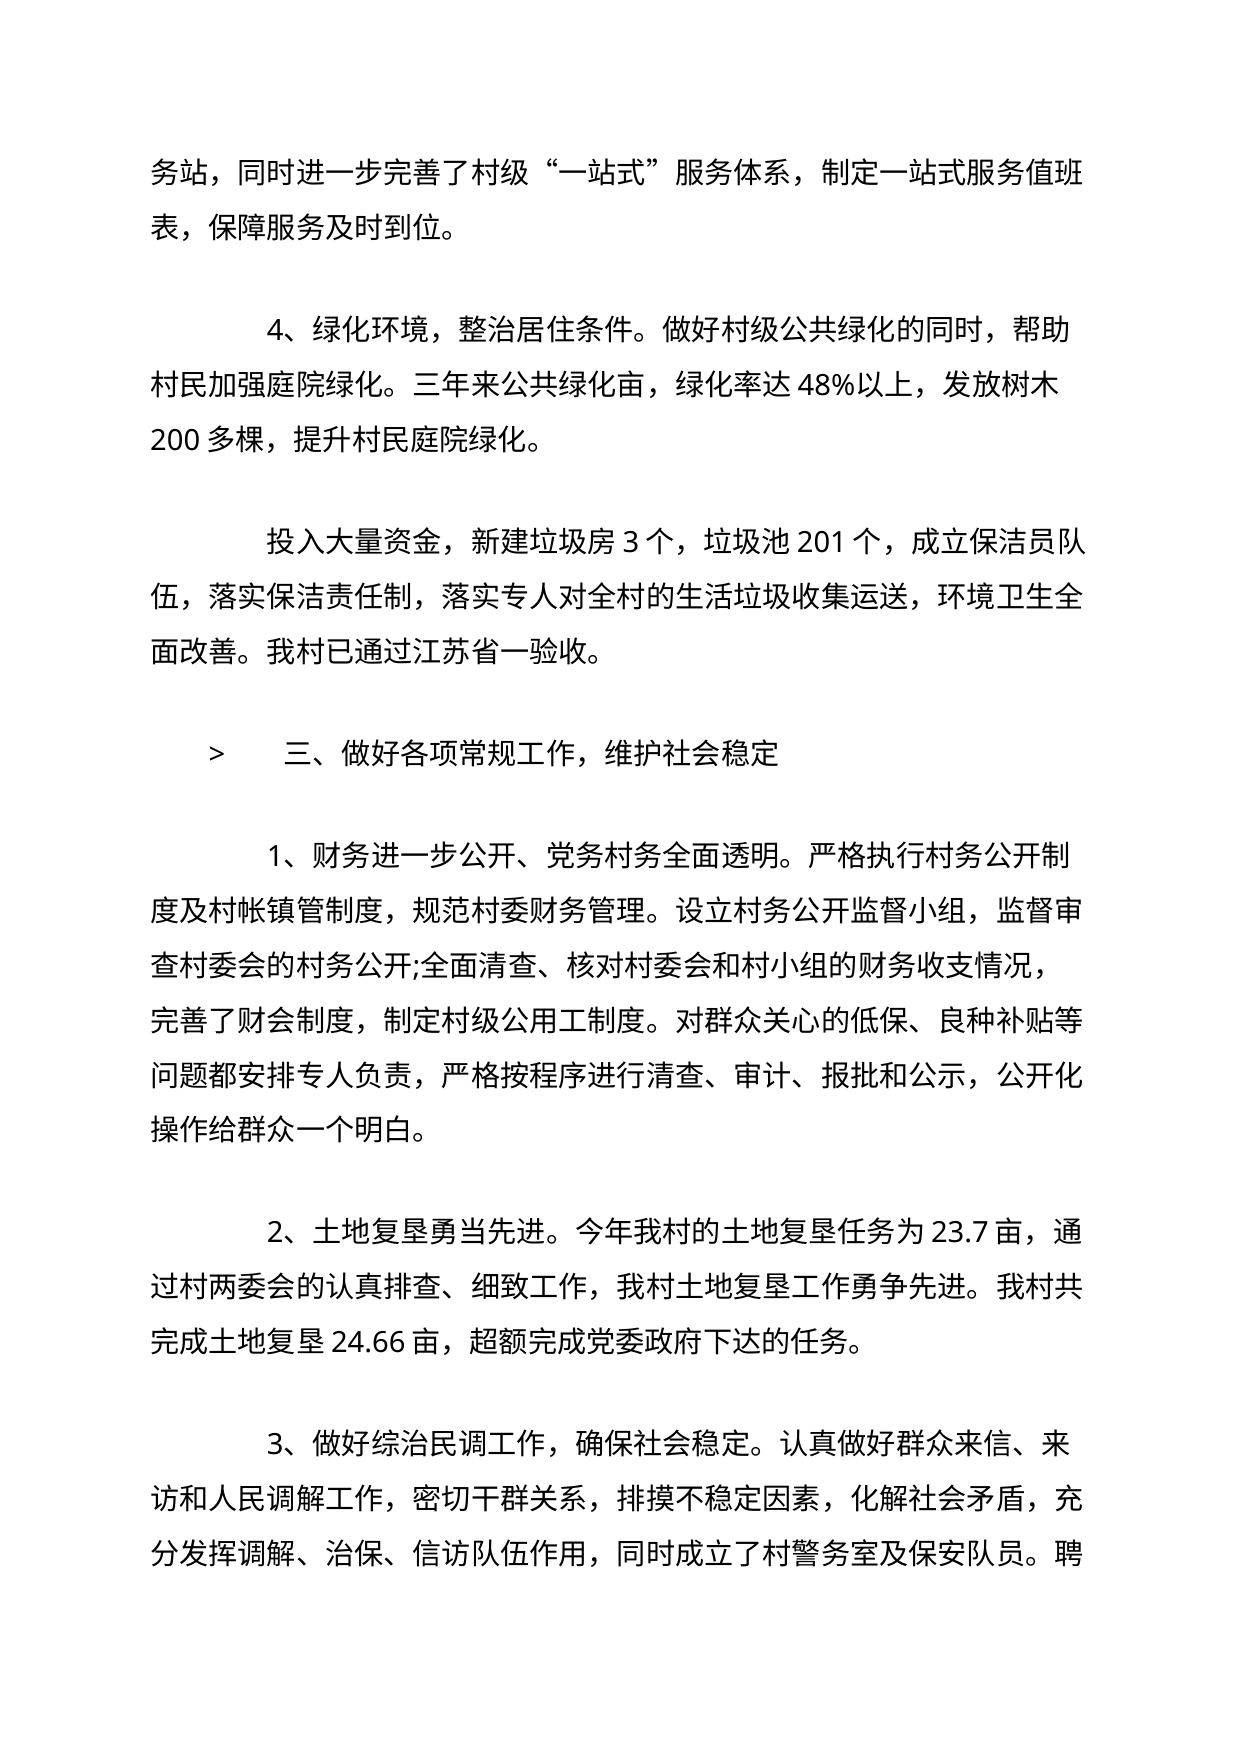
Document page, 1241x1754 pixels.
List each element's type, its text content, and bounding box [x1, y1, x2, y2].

text 4、绿化环境，整治居住条件。做好村级公共绿化的同时，帮助村民加强庭院绿化。三年来公共绿化亩，绿化率达48%以上，发放树木200多棵，提升村民庭院绿化。 [150, 307, 1090, 459]
text > 三、做好各项常规工作，维护社会稳定 [150, 730, 1090, 773]
text 投入大量资金，新建垃圾房3个，垃圾池201个，成立保洁员队伍，落实保洁责任制，落实专人对全村的生活垃圾收集运送，环境卫生全面改善。我村已通过江苏省一验收。 [150, 519, 1090, 671]
text 1、财务进一步公开、党务村务全面透明。严格执行村务公开制度及村帐镇管制度，规范村委财务管理。设立村务公开监督小组，监督审查村委会的村务公开;全面清查、核对村委会和村小组的财务收支情况，完善了财会制度，制定村级公用工制度。对群众关心的低保、良种补贴等问题都安排专人负责，严格按程序进行清查、审计、报批和公示，公开化操作给群众一个明白。 [150, 832, 1090, 1149]
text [150, 1421, 1090, 1573]
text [150, 150, 1090, 247]
text 2、土地复垦勇当先进。今年我村的土地复垦任务为23.7亩，通过村两委会的认真排查、细致工作，我村土地复垦工作勇争先进。我村共完成土地复垦24.66亩，超额完成党委政府下达的任务。 [150, 1209, 1090, 1361]
